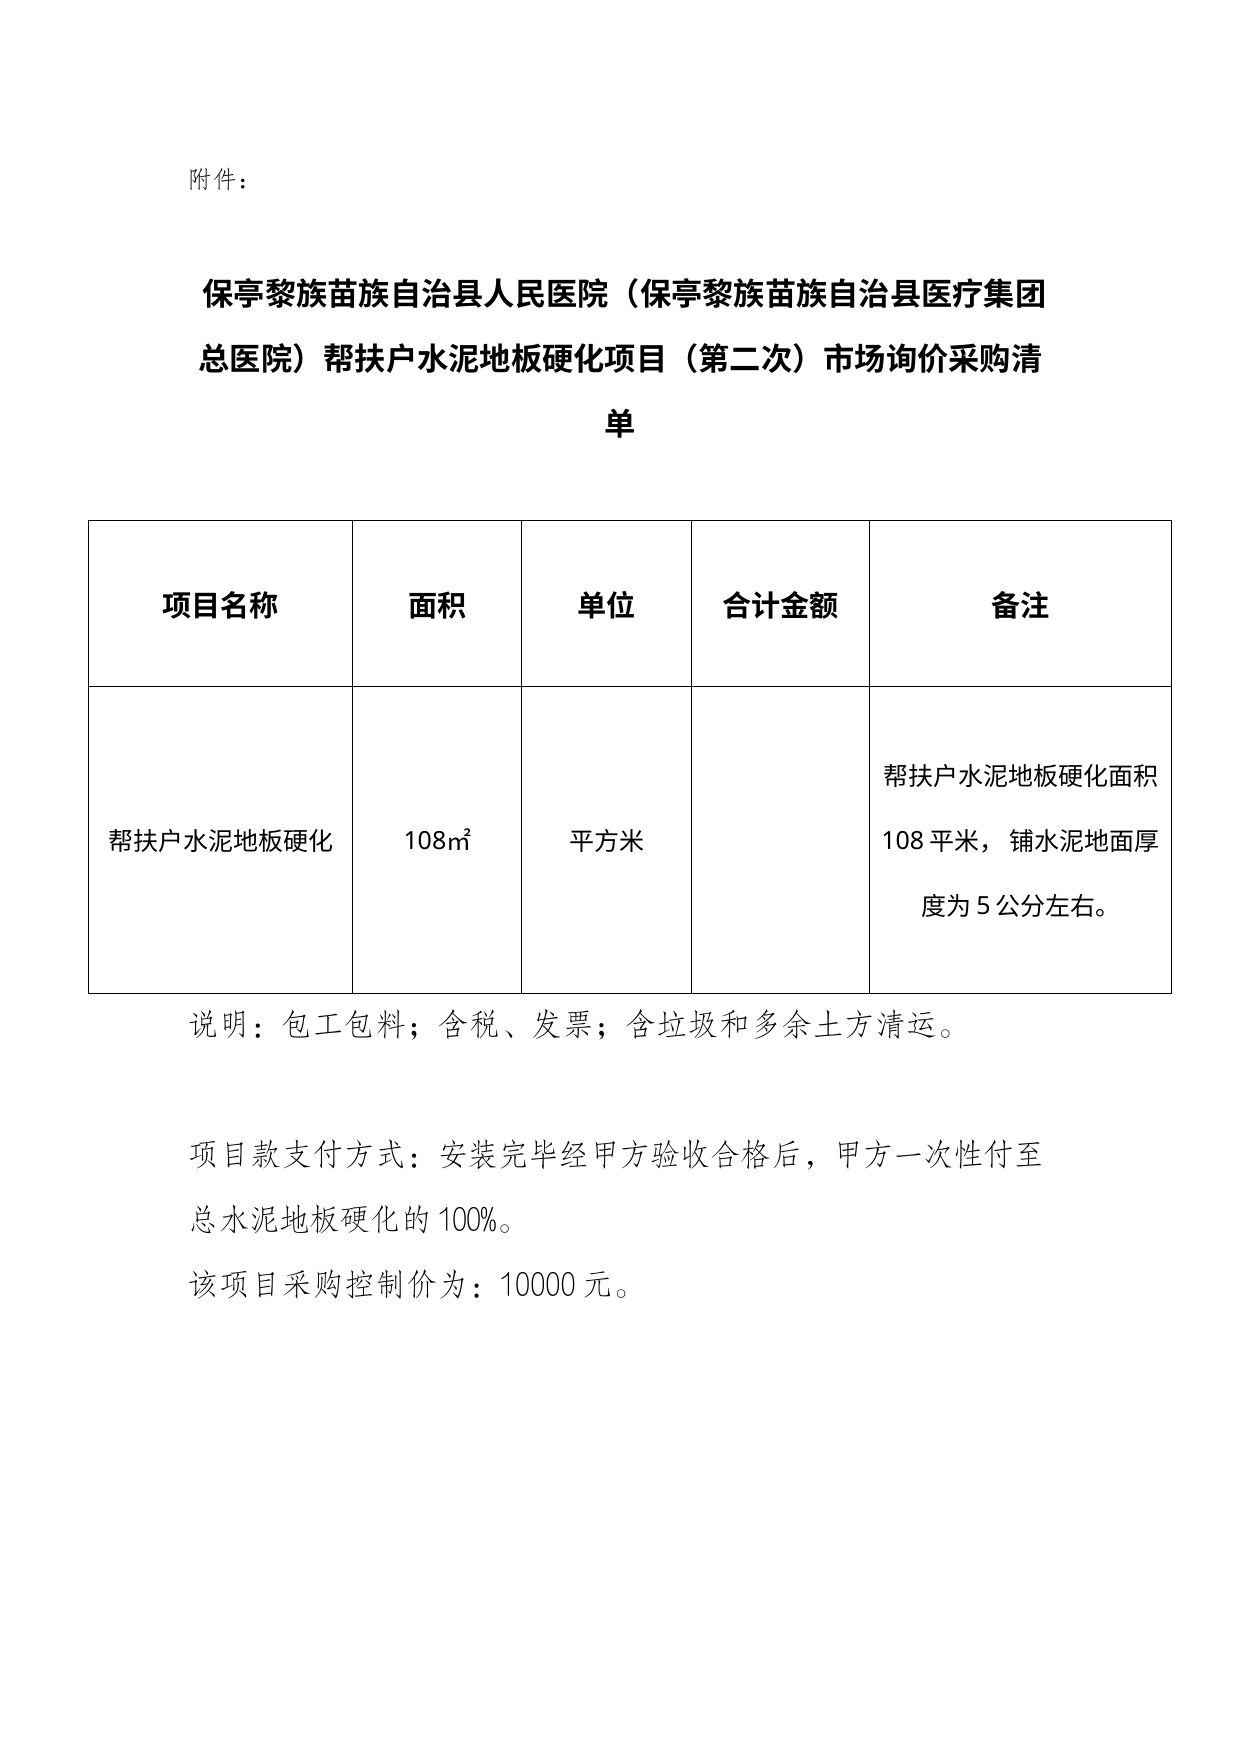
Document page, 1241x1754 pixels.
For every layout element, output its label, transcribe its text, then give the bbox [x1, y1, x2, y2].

table_cell 帮扶户水泥地板硬化面积108平米， 铺水泥地面厚度为5公分左右。 [870, 687, 1171, 992]
table_cell 平方米 [522, 687, 691, 992]
table_header 合计金额 [692, 521, 869, 686]
table_header 单位 [522, 521, 691, 686]
table_cell 帮扶户水泥地板硬化 [89, 687, 352, 992]
subtitle 附件： [187, 162, 1053, 194]
table_header 备注 [870, 521, 1171, 686]
text 说明：包工包料；含税、发票；含垃圾和多余土方清运。 [187, 994, 1053, 1058]
table_header 面积 [353, 521, 521, 686]
subtitle 保亭黎族苗族自治县人民医院（保亭黎族苗族自治县医疗集团总医院）帮扶户水泥地板硬化项目（第二次）市场询价采购清单 [187, 259, 1053, 454]
table_cell 108㎡ [353, 687, 521, 992]
table_cell [692, 687, 869, 992]
table_header 项目名称 [89, 521, 352, 686]
text 项目款支付方式：安装完毕经甲方验收合格后，甲方一次性付至总水泥地板硬化的100%。 [187, 1123, 1053, 1253]
list 该项目采购控制价为：10000元。 [187, 1253, 1053, 1318]
